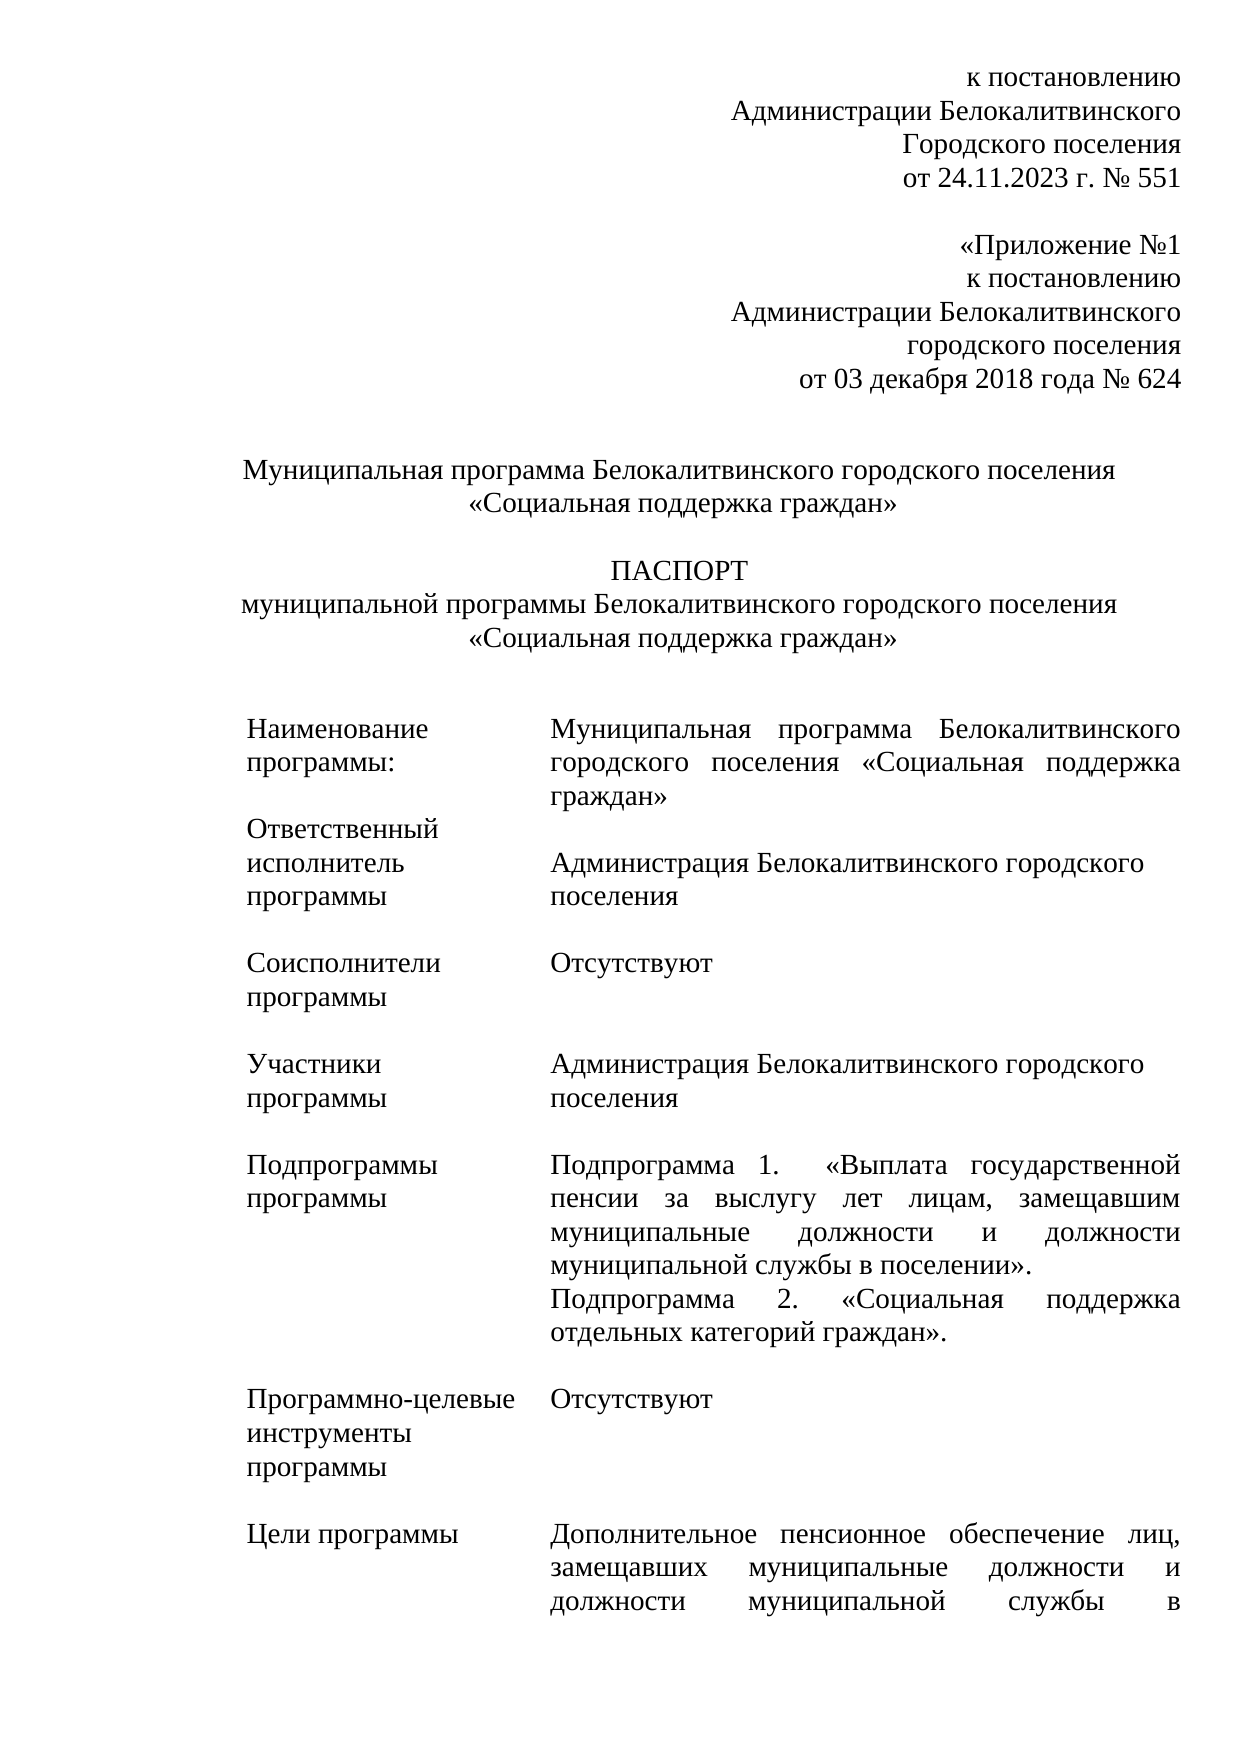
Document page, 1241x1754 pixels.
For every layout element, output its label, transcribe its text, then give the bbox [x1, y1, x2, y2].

text городского поселения [177, 327, 1181, 361]
table_header Наименование программы: Ответственный исполнитель программы Соисполнители программы Участники программы [235, 711, 539, 1147]
table_cell Цели программы [235, 1482, 539, 1616]
text муниципальной программы Белокалитвинского городского поселения [177, 586, 1181, 620]
text от 03 декабря 2018 года № 624 [177, 361, 1181, 394]
text ПАСПОРТ [177, 553, 1181, 586]
table_cell Подпрограммы программы [235, 1147, 539, 1382]
text к постановлению [177, 260, 1181, 294]
text Администрации Белокалитвинского [177, 294, 1181, 327]
text «Социальная поддержка граждан» [177, 486, 1181, 519]
table_cell Программно-целевые инструменты программы [235, 1382, 539, 1482]
text от 24.11.2023 г. № 551 [177, 160, 1181, 193]
table_cell Подпрограмма 1. «Выплата государственной пенсии за выслугу лет лицам, замещавшим муниципальные должности и должности муниципальной службы в поселении». Подпрограмма 2. «Социальная поддержка отдельных категорий граждан». [539, 1147, 1192, 1382]
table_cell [539, 1482, 1192, 1616]
text Городского поселения [177, 126, 1181, 160]
text Администрации Белокалитвинского [177, 93, 1181, 126]
table_cell Отсутствуют [539, 1382, 1192, 1482]
text к постановлению [177, 59, 1181, 93]
text «Приложение №1 [177, 227, 1181, 260]
text «Социальная поддержка граждан» [177, 620, 1181, 653]
text Муниципальная программа Белокалитвинского городского поселения [177, 452, 1181, 486]
table_header Муниципальная программа Белокалитвинского городского поселения «Социальная поддержка граждан» Администрация Белокалитвинского городского поселения Отсутствуют Администрация Белокалитвинского городского поселения [539, 711, 1192, 1147]
